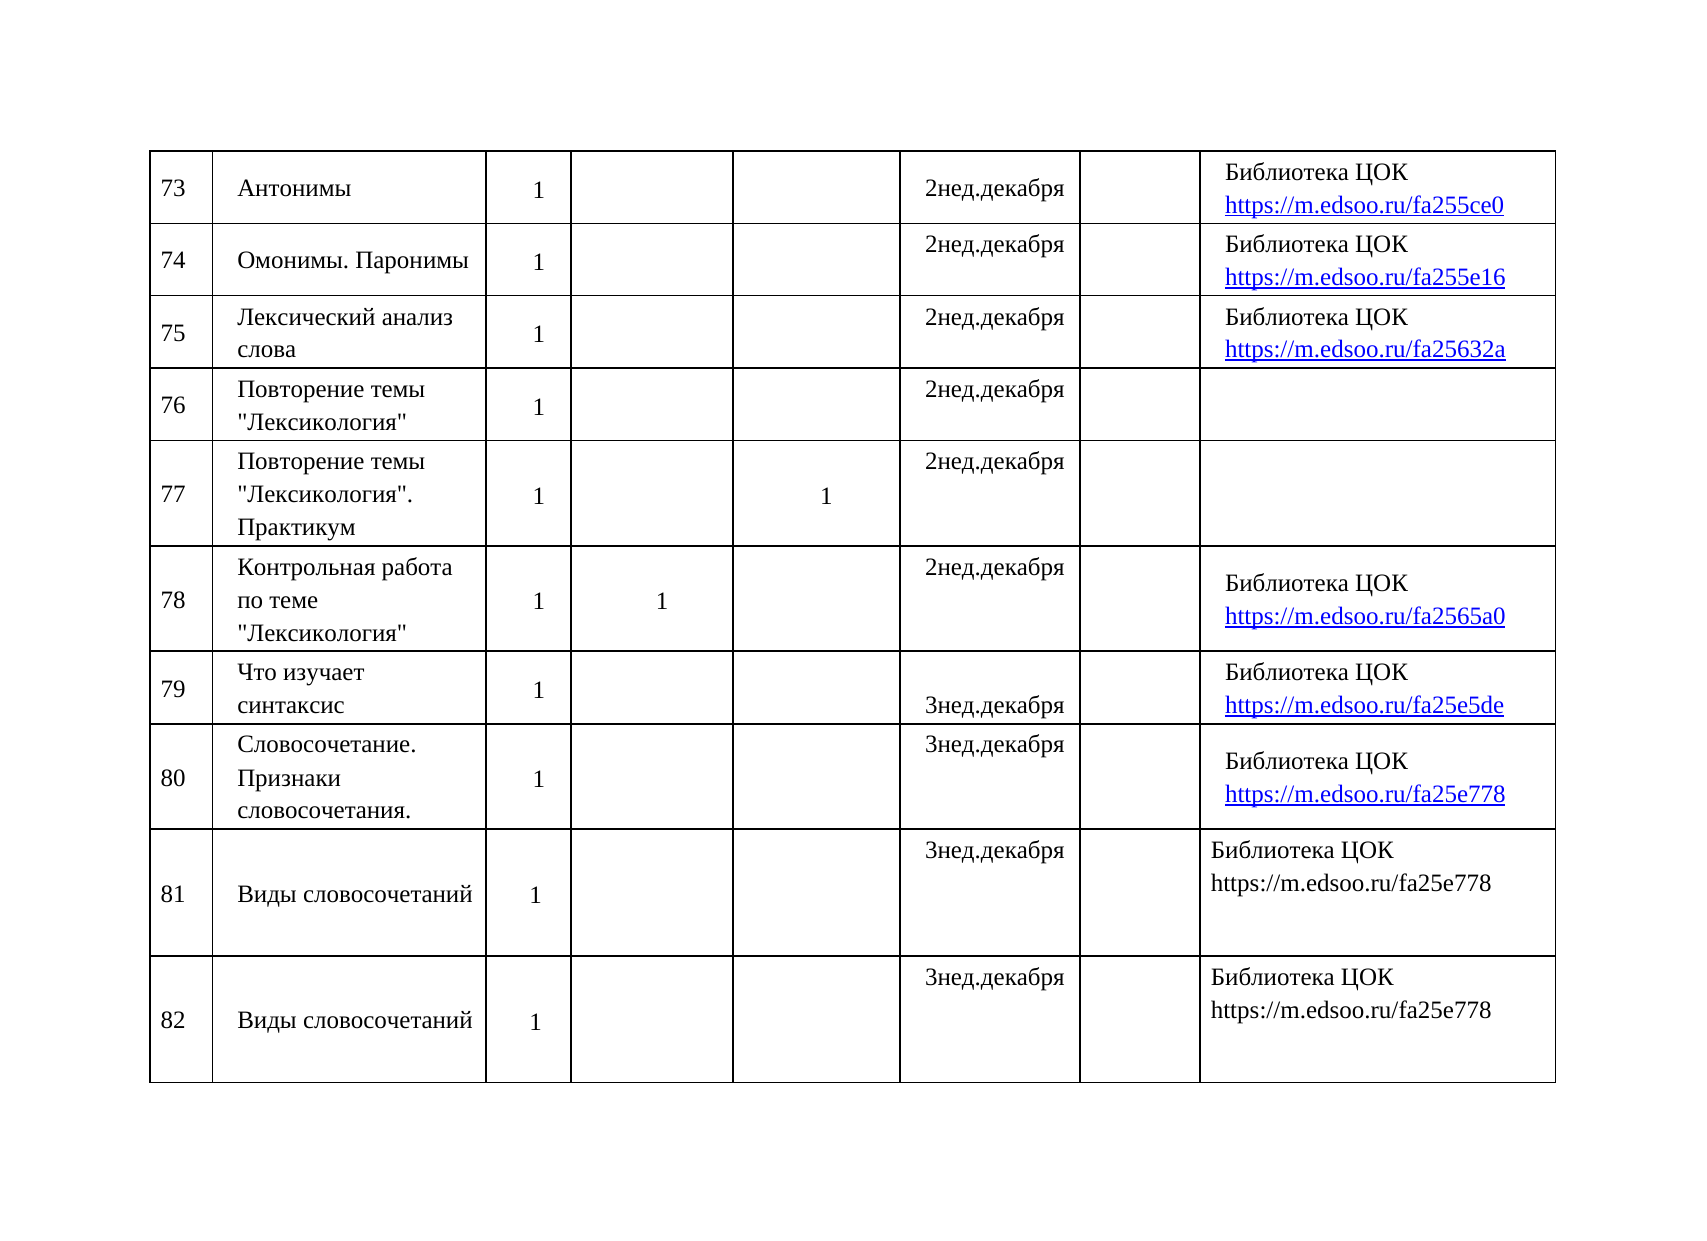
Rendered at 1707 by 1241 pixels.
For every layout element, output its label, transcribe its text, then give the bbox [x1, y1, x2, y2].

table_cell Омонимы. Паронимы [213, 224, 485, 295]
table_cell 81 [151, 830, 212, 955]
table_cell 78 [151, 547, 212, 650]
table_cell [734, 652, 899, 723]
table_cell 2нед.декабря [901, 369, 1079, 439]
table_cell 3нед.декабря [901, 957, 1079, 1082]
table_cell Библиотека ЦОК https://m.edsoo.ru/fa255ce0 [1201, 152, 1555, 222]
table_cell [572, 725, 732, 828]
table_cell [1081, 652, 1199, 723]
table_cell [1201, 441, 1555, 545]
table_cell 76 [151, 369, 212, 439]
table_cell [572, 224, 732, 295]
table_cell 1 [487, 224, 570, 295]
table_cell 1 [487, 369, 570, 439]
table_cell 1 [487, 441, 570, 545]
table_cell [734, 296, 899, 367]
table_cell [572, 957, 732, 1082]
table_cell 75 [151, 296, 212, 367]
table_cell 1 [487, 296, 570, 367]
table_cell 1 [487, 957, 570, 1082]
table_cell [1201, 369, 1555, 439]
table_cell 2нед.декабря [901, 152, 1079, 222]
table_cell 82 [151, 957, 212, 1082]
table_cell Повторение темы "Лексикология". Практикум [213, 441, 485, 545]
table_cell [1081, 830, 1199, 955]
table_cell [734, 152, 899, 222]
table_cell 3нед.декабря [901, 830, 1079, 955]
table_cell 73 [151, 152, 212, 222]
table_cell [1081, 441, 1199, 545]
table_cell [1081, 547, 1199, 650]
table_cell 2нед.декабря [901, 224, 1079, 295]
table_cell Библиотека ЦОК https://m.edsoo.ru/fa255e16 [1201, 224, 1555, 295]
table_cell [1081, 957, 1199, 1082]
table_cell Антонимы [213, 152, 485, 222]
table_cell Библиотека ЦОК https://m.edsoo.ru/fa25e5de [1201, 652, 1555, 723]
table_cell Повторение темы "Лексикология" [213, 369, 485, 439]
table_cell 2нед.декабря [901, 547, 1079, 650]
table_cell 1 [487, 830, 570, 955]
table_cell [572, 652, 732, 723]
table_cell 3нед.декабря [901, 652, 1079, 723]
table_cell [572, 830, 732, 955]
table_cell [1081, 224, 1199, 295]
table_cell Что изучает синтаксис [213, 652, 485, 723]
table_cell 1 [572, 547, 732, 650]
table_cell [1081, 725, 1199, 828]
table_cell [734, 957, 899, 1082]
table_cell [1081, 152, 1199, 222]
table_cell [734, 547, 899, 650]
table_cell Библиотека ЦОК https://m.edsoo.ru/fa25e778 [1201, 725, 1555, 828]
table_cell 2нед.декабря [901, 441, 1079, 545]
table_cell 77 [151, 441, 212, 545]
table_cell Лексический анализ слова [213, 296, 485, 367]
table_cell [734, 725, 899, 828]
table_cell [734, 830, 899, 955]
table_cell 74 [151, 224, 212, 295]
table_cell [572, 296, 732, 367]
table_cell Словосочетание. Признаки словосочетания. [213, 725, 485, 828]
table_cell [734, 224, 899, 295]
table_cell [572, 369, 732, 439]
table_cell 1 [734, 441, 899, 545]
table_cell Контрольная работа по теме "Лексикология" [213, 547, 485, 650]
table_cell 1 [487, 547, 570, 650]
table_cell [1081, 296, 1199, 367]
table_cell 80 [151, 725, 212, 828]
table_cell [572, 441, 732, 545]
table_cell Библиотека ЦОК https://m.edsoo.ru/fa2565a0 [1201, 547, 1555, 650]
table_cell Виды словосочетаний [213, 830, 485, 955]
table_cell 2нед.декабря [901, 296, 1079, 367]
table_cell [1081, 369, 1199, 439]
table_cell [734, 369, 899, 439]
table_cell Виды словосочетаний [213, 957, 485, 1082]
table_cell 1 [487, 725, 570, 828]
table_cell [572, 152, 732, 222]
table_cell 1 [487, 152, 570, 222]
table_cell 3нед.декабря [901, 725, 1079, 828]
table_cell Библиотека ЦОК https://m.edsoo.ru/fa25632a [1201, 296, 1555, 367]
table_cell Библиотека ЦОК https://m.edsoo.ru/fa25e778 [1201, 830, 1555, 955]
table_cell 1 [487, 652, 570, 723]
table_cell 79 [151, 652, 212, 723]
table_cell Библиотека ЦОК https://m.edsoo.ru/fa25e778 [1201, 957, 1555, 1082]
